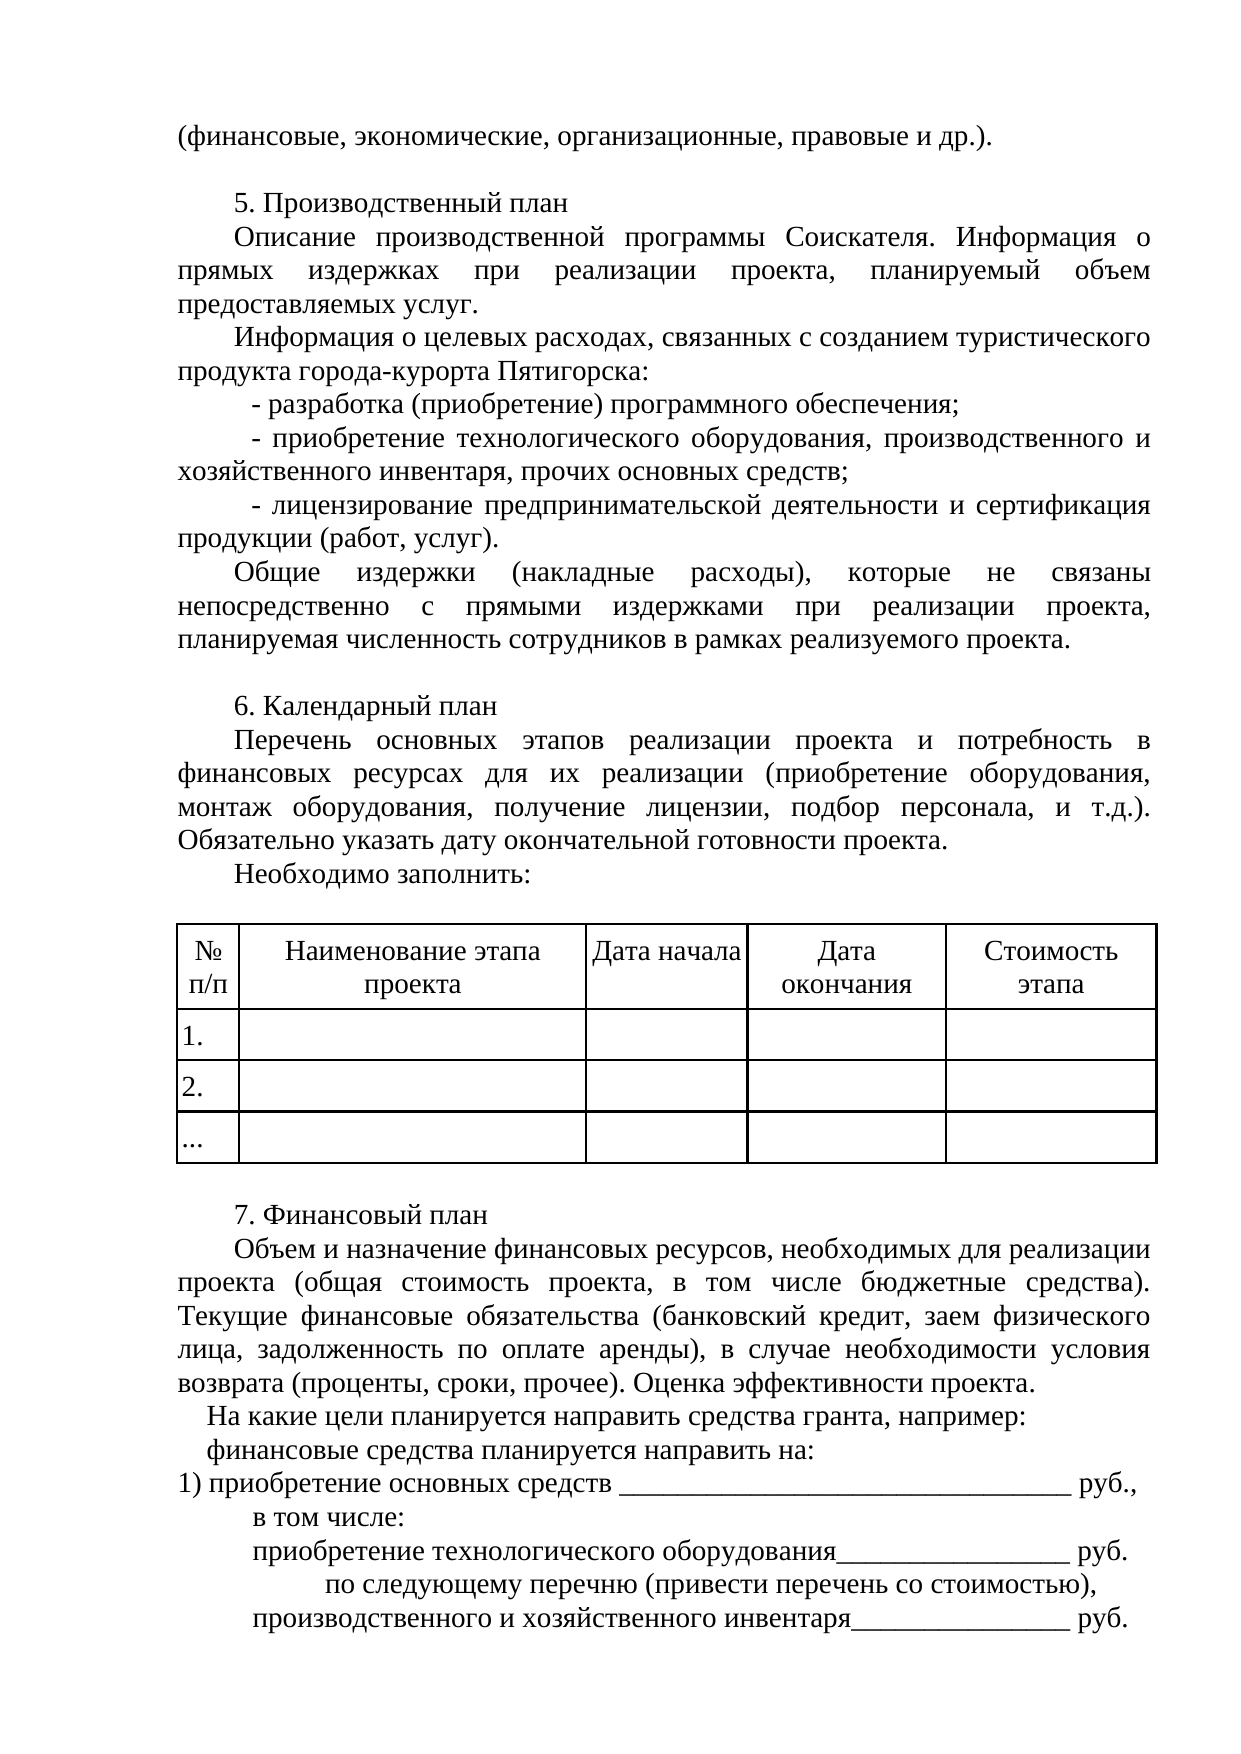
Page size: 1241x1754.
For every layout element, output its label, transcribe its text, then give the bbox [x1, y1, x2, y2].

text Перечень основных этапов реализации проекта и потребность в финансовых ресурсах для их реализации (приобретение оборудования, монтаж оборудования, получение лицензии, подбор персонала, и т.д.). Обязательно указать дату окончательной готовности проекта. [177, 722, 1152, 856]
text Информация о целевых расходах, связанных с созданием туристического продукта города-курорта Пятигорска: [177, 319, 1152, 386]
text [252, 1566, 1152, 1600]
table_header Дата окончания [749, 925, 945, 1008]
text - лицензирование предпринимательской деятельности и сертификация продукции (работ, услуг). [177, 487, 1152, 554]
table_cell [947, 1010, 1155, 1059]
table_cell [947, 1061, 1155, 1110]
text Объем и назначение финансовых ресурсов, необходимых для реализации проекта (общая стоимость проекта, в том числе бюджетные средства). Текущие финансовые обязательства (банковский кредит, заем физического лица, задолженность по оплате аренды), в случае необходимости условия возврата (проценты, сроки, прочее). Оценка эффективности проекта. [177, 1231, 1152, 1398]
text 5. Производственный план [177, 185, 1152, 219]
text финансовые средства планируется направить на: [177, 1432, 1152, 1466]
table_cell 1. [178, 1010, 238, 1059]
text Необходимо заполнить: [177, 856, 1152, 889]
text 6. Календарный план [177, 688, 1152, 722]
table_cell [240, 1113, 585, 1162]
table_cell ... [178, 1113, 238, 1162]
table_cell [749, 1010, 945, 1059]
text в том числе: [252, 1499, 1152, 1533]
text 7. Финансовый план [177, 1197, 1152, 1231]
text Описание производственной программы Соискателя. Информация о прямых издержках при реализации проекта, планируемый объем предоставляемых услуг. [177, 219, 1152, 319]
table_cell [587, 1061, 746, 1110]
text Общие издержки (накладные расходы), которые не связаны непосредственно с прямыми издержками при реализации проекта, планируемая численность сотрудников в рамках реализуемого проекта. [177, 554, 1152, 655]
table_header № п/п [178, 925, 238, 1008]
table_cell [947, 1113, 1155, 1162]
table_header Наименование этапа проекта [240, 925, 585, 1008]
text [177, 118, 1152, 152]
table_cell [749, 1113, 945, 1162]
table_header Стоимость этапа [947, 925, 1155, 1008]
table_cell [587, 1113, 746, 1162]
text На какие цели планируется направить средства гранта, например: [177, 1398, 1152, 1432]
text 1) приобретение основных средств _______________________________ руб., [177, 1466, 1152, 1499]
table_cell [749, 1061, 945, 1110]
table_header Дата начала [587, 925, 746, 1008]
table_cell [240, 1061, 585, 1110]
table_cell [587, 1010, 746, 1059]
text производственного и хозяйственного инвентаря_______________ руб. [252, 1600, 1152, 1633]
text - разработка (приобретение) программного обеспечения; [177, 386, 1152, 420]
text приобретение технологического оборудования________________ руб. [252, 1533, 1152, 1566]
table_cell [240, 1010, 585, 1059]
table_cell 2. [178, 1061, 238, 1110]
text - приобретение технологического оборудования, производственного и хозяйственного инвентаря, прочих основных средств; [177, 420, 1152, 487]
